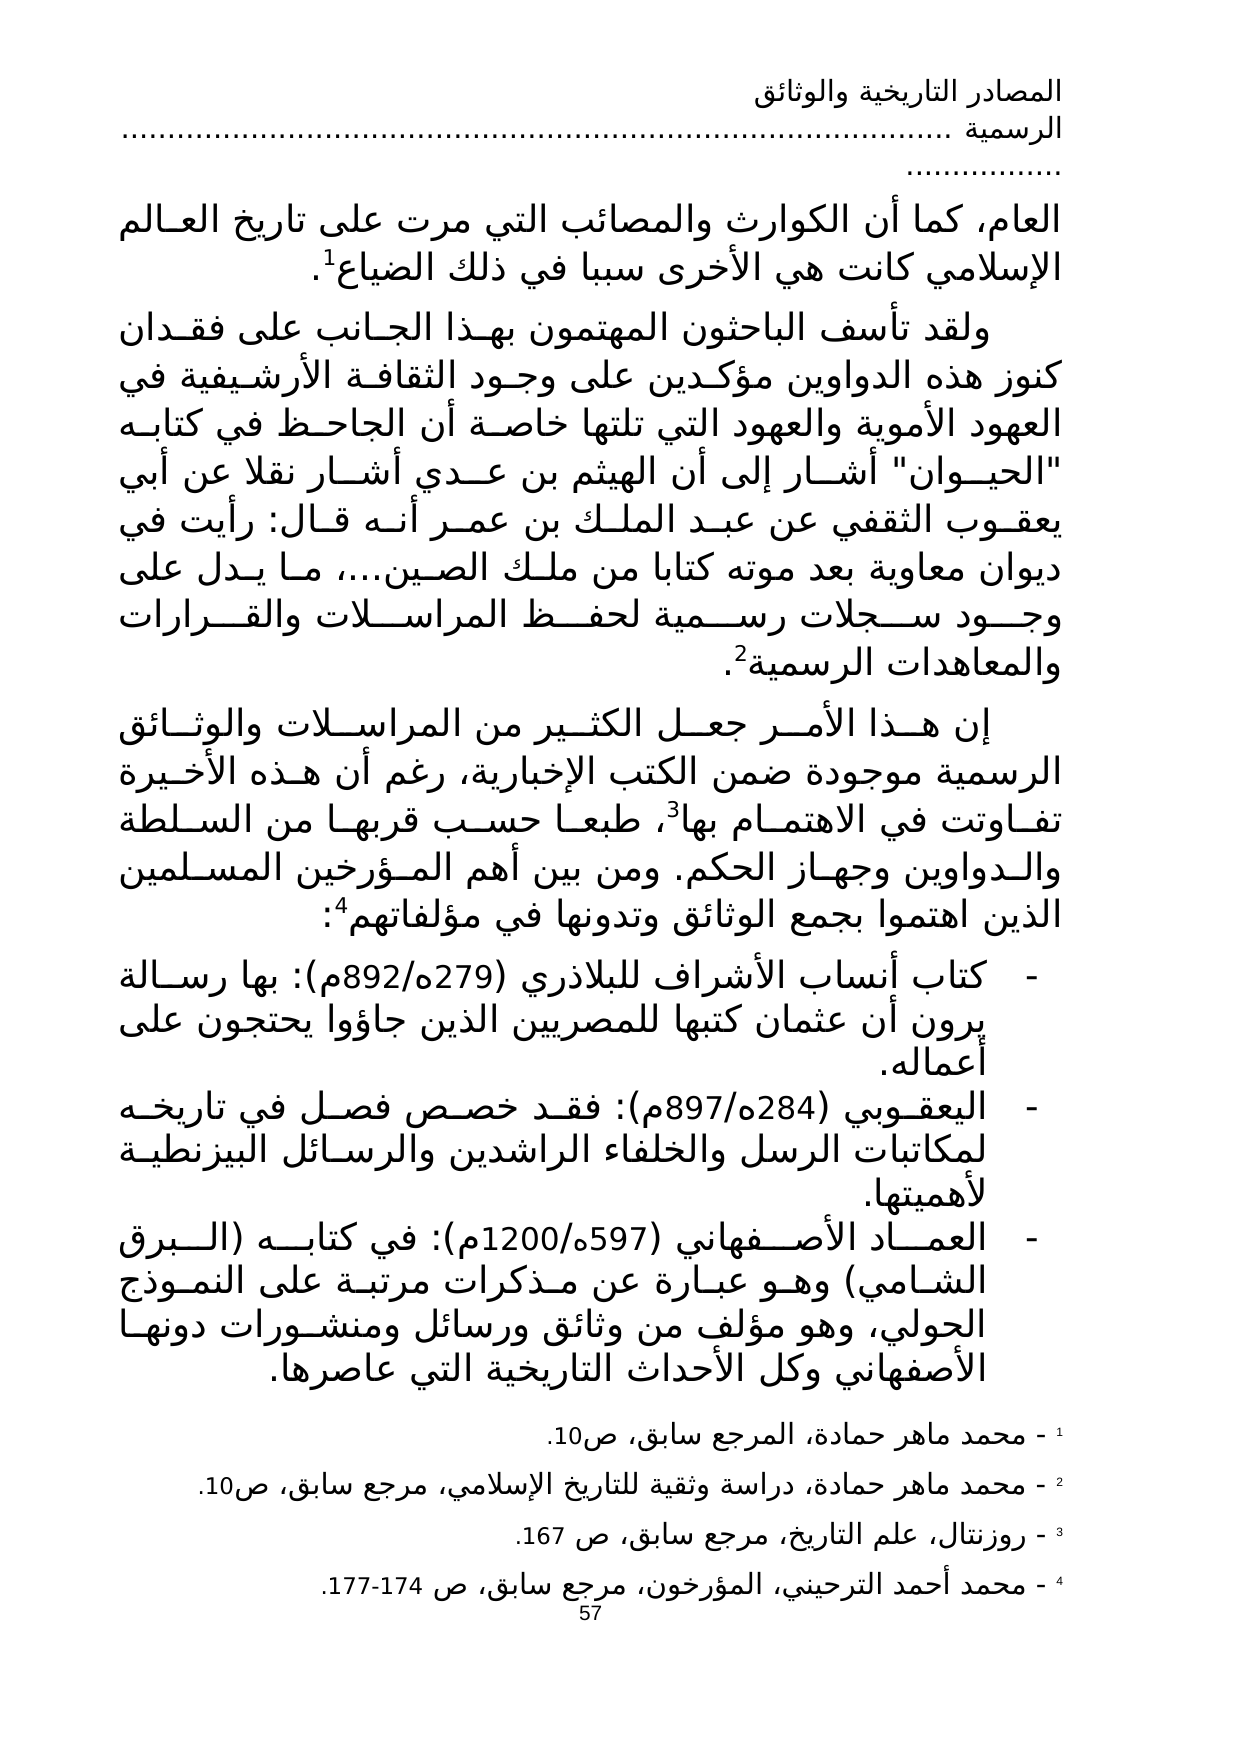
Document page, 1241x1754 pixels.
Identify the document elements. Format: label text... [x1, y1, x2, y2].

list اليعقوبي (284ه/897م): فقد خصص فصل في تاريخه لمكاتبات الرسل والخلفاء الراشدين والرسائل البيزنطية لأهميتها. [118, 1084, 1026, 1215]
list كتاب أنساب الأشراف للبلاذري (279ه/892م): بها رسالة يرون أن عثمان كتبها للمصريين الذين جاؤوا يحتجون على أعماله. [118, 953, 1026, 1084]
list العماد الأصفهاني (597ه/1200م): في كتابه (البرق الشامي) وهو عبارة عن مذكرات مرتبة على النموذج الحولي، وهو مؤلف من وثائق ورسائل ومنشورات دونها الأصفهاني وكل الأحداث التاريخية التي عاصرها. [118, 1215, 1026, 1390]
text ولقد تأسف الباحثون المهتمون بهذا الجانب على فقدان كنوز هذه الدواوين مؤكدين على وجود الثقافة الأرشيفية في العهود الأموية والعهود التي تلتها خاصة أن الجاحظ في كتابه "الحيوان" أشار إلى أن الهيثم بن عدي أشار نقلا عن أبي يعقوب الثقفي عن عبد الملك بن عمر أنه قال: رأيت في ديوان معاوية بعد موته كتابا من ملك الصين...، ما يدل على وجود سجلات رسمية لحفظ المراسلات والقرارات والمعاهدات الرسمية. [118, 306, 1063, 685]
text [118, 197, 1063, 289]
text إن هذا الأمر جعل الكثير من المراسلات والوثائق الرسمية موجودة ضمن الكتب الإخبارية، رغم أن هذه الأخيرة تفاوتت في الاهتمام بها، طبعا حسب قربها من السلطة والدواوين وجهاز الحكم. ومن بين أهم المؤرخين المسلمين الذين اهتموا بجمع الوثائق وتدونها في مؤلفاتهم: [118, 701, 1063, 937]
